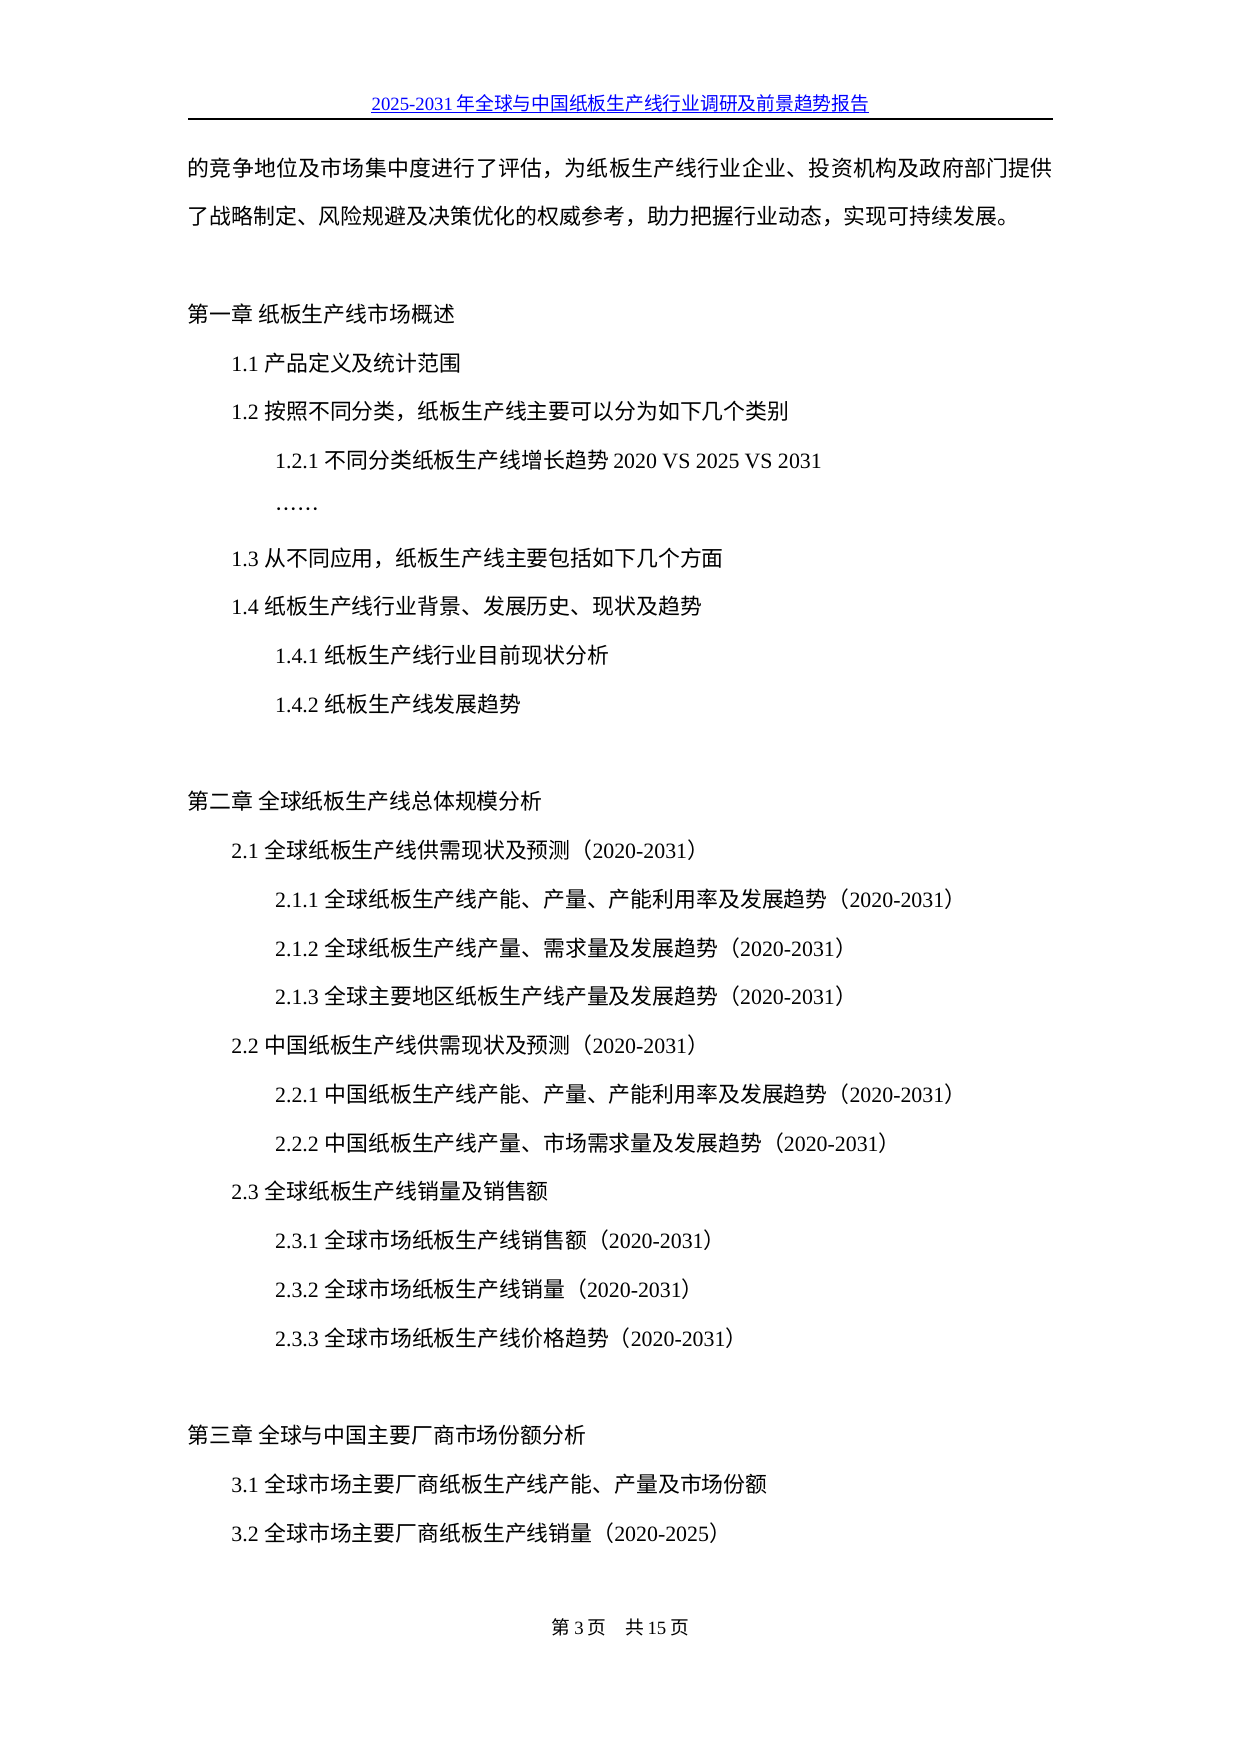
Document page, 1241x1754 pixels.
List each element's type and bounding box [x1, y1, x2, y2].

text [187, 150, 1053, 1548]
